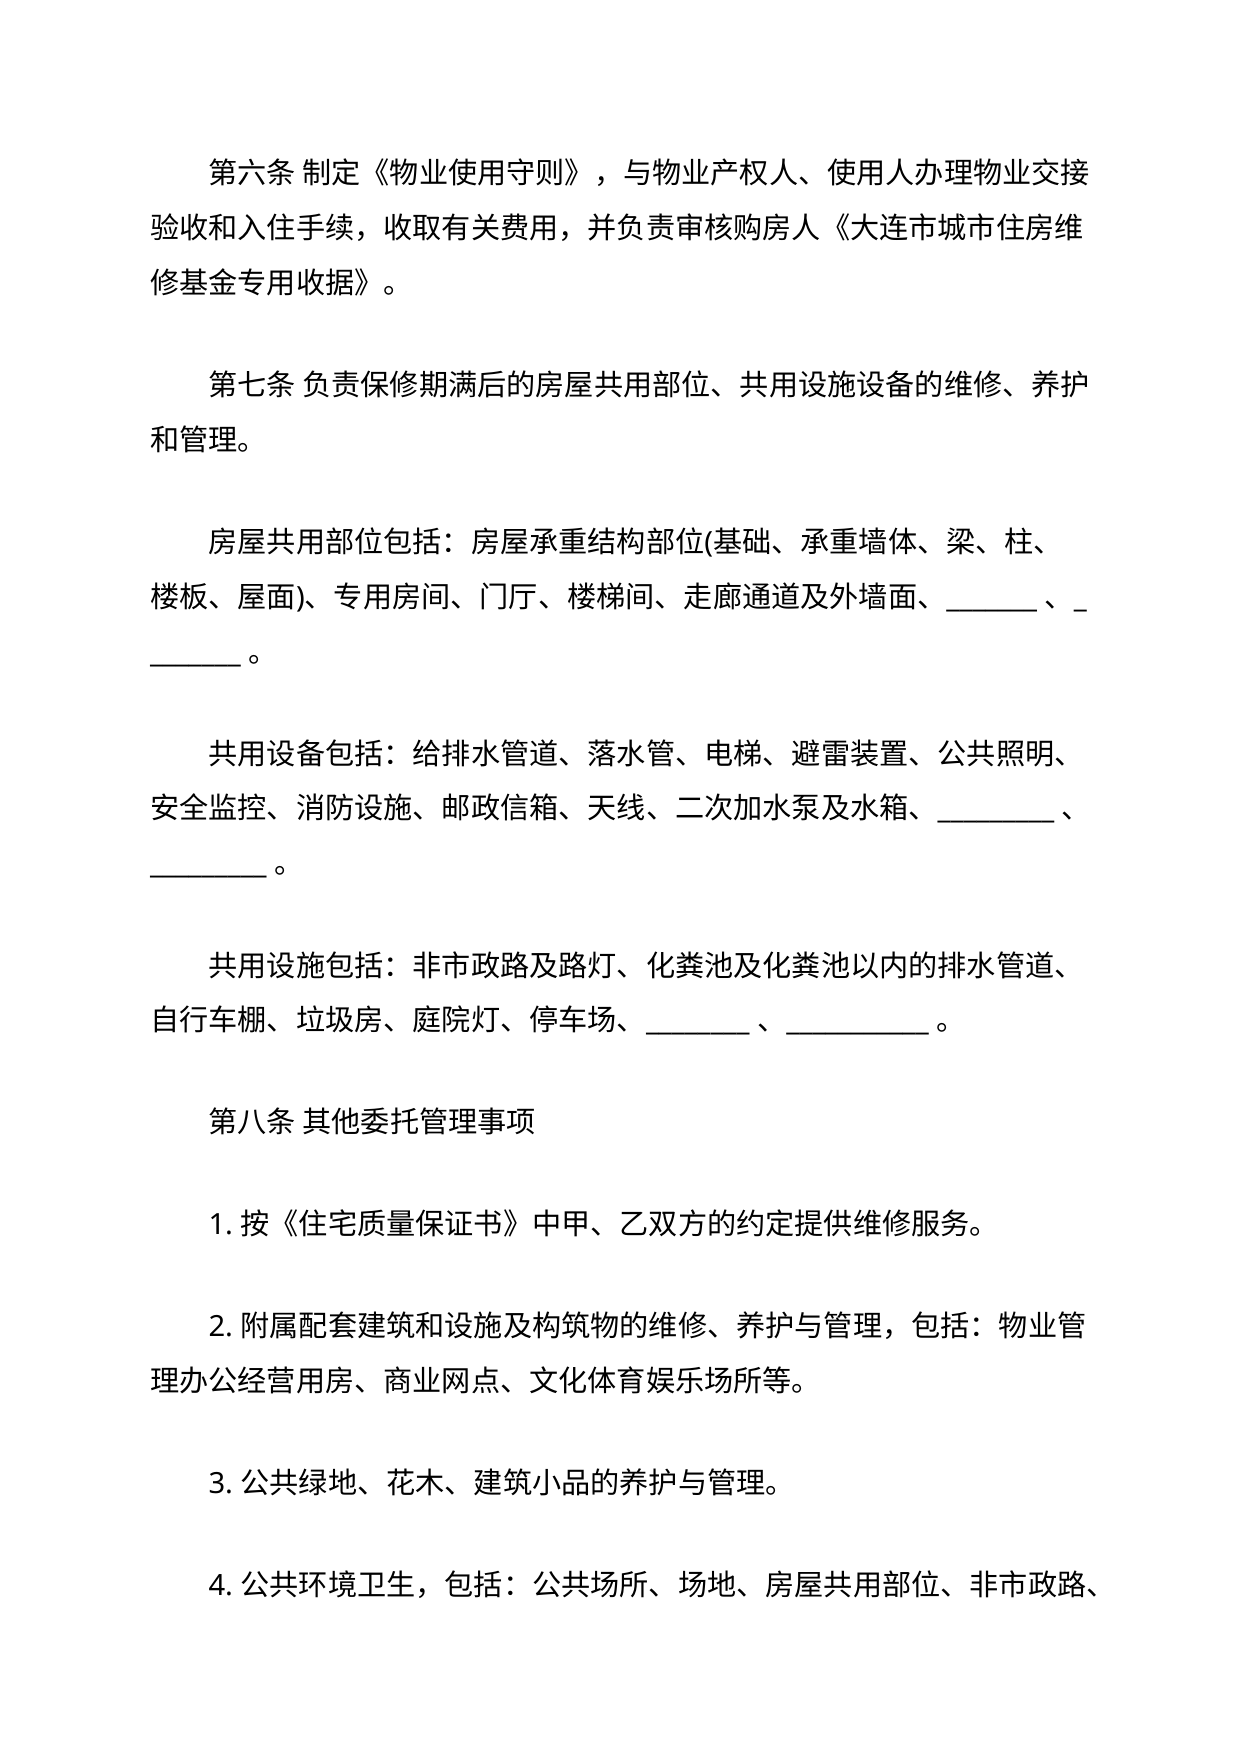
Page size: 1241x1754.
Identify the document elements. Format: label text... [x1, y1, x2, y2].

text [150, 1561, 1090, 1604]
text 1. 按《住宅质量保证书》中甲、乙双方的约定提供维修服务。 [150, 1201, 1090, 1243]
text 2. 附属配套建筑和设施及构筑物的维修、养护与管理，包括：物业管理办公经营用房、商业网点、文化体育娱乐场所等。 [150, 1303, 1090, 1400]
text 第八条 其他委托管理事项 [150, 1099, 1090, 1141]
text 共用设备包括：给排水管道、落水管、电梯、避雷装置、公共照明、安全监控、消防设施、邮政信箱、天线、二次加水泵及水箱、_________ 、_________ 。 [150, 730, 1090, 882]
text 第七条 负责保修期满后的房屋共用部位、共用设施设备的维修、养护和管理。 [150, 362, 1090, 459]
text 3. 公共绿地、花木、建筑小品的养护与管理。 [150, 1459, 1090, 1502]
text 共用设施包括：非市政路及路灯、化粪池及化粪池以内的排水管道、自行车棚、垃圾房、庭院灯、停车场、________ 、___________ 。 [150, 942, 1090, 1039]
text 房屋共用部位包括：房屋承重结构部位(基础、承重墙体、梁、柱、楼板、屋面)、专用房间、门厅、楼梯间、走廊通道及外墙面、_______ 、________ 。 [150, 518, 1090, 671]
text 第六条 制定《物业使用守则》，与物业产权人、使用人办理物业交接验收和入住手续，收取有关费用，并负责审核购房人《大连市城市住房维修基金专用收据》。 [150, 150, 1090, 302]
